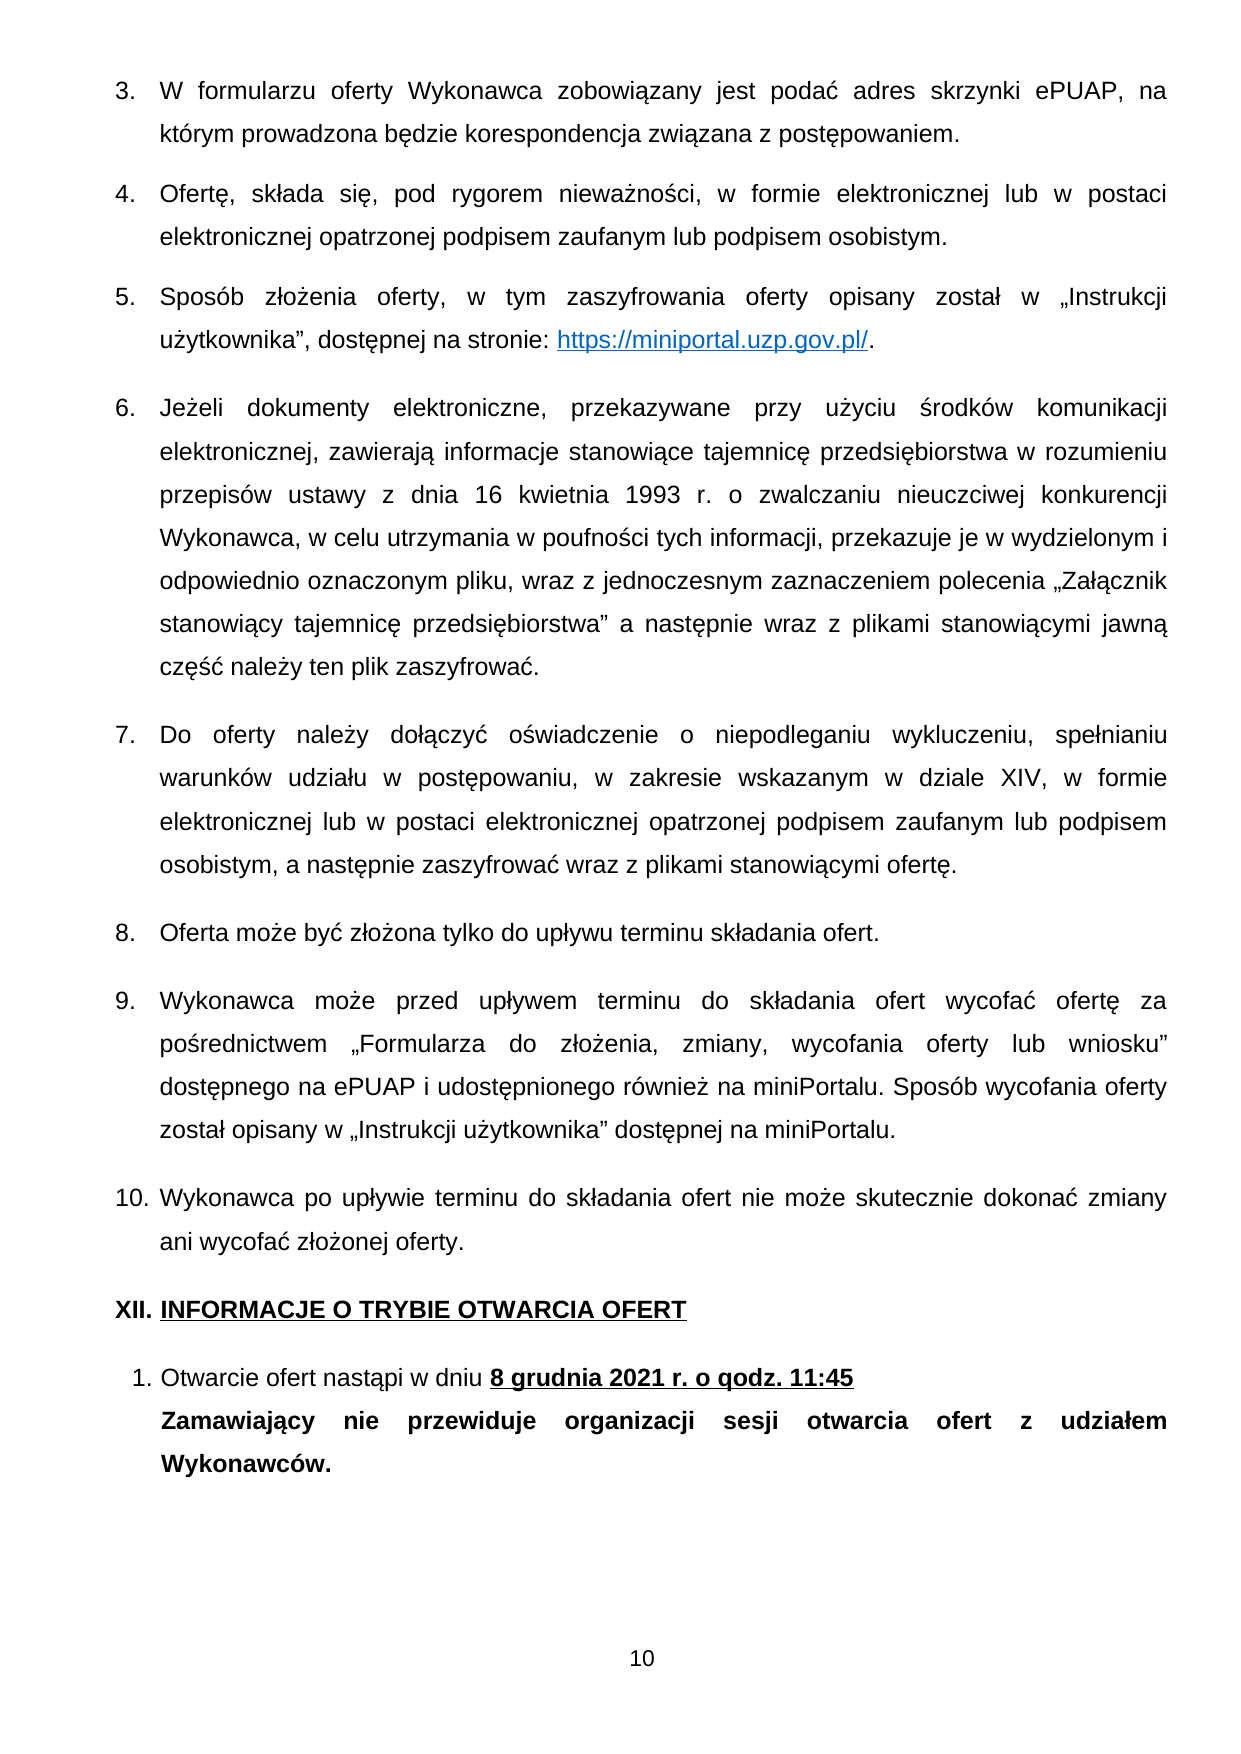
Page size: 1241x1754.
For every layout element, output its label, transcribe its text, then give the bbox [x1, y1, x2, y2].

list INFORMACJE O TRYBIE OTWARCIA OFERT [115, 1294, 1169, 1323]
list Ofertę, składa się, pod rygorem nieważności, w formie elektronicznej lub w postaci elektronicznej opatrzonej podpisem zaufanym lub podpisem osobistym. [115, 179, 1169, 251]
list Do oferty należy dołączyć oświadczenie o niepodleganiu wykluczeniu, spełnianiu warunków udziału w postępowaniu, w zakresie wskazanym w dziale XIV, w formie elektronicznej lub w postaci elektronicznej opatrzonej podpisem zaufanym lub podpisem osobistym, a następnie zaszyfrować wraz z plikami stanowiącymi ofertę. [115, 720, 1169, 878]
list Jeżeli dokumenty elektroniczne, przekazywane przy użyciu środków komunikacji elektronicznej, zawierają informacje stanowiące tajemnicę przedsiębiorstwa w rozumieniu przepisów ustawy z dnia 16 kwietnia 1993 r. o zwalczaniu nieuczciwej konkurencji Wykonawca, w celu utrzymania w poufności tych informacji, przekazuje je w wydzielonym i odpowiednio oznaczonym pliku, wraz z jednoczesnym zaznaczeniem polecenia „Załącznik stanowiący tajemnicę przedsiębiorstwa” a następnie wraz z plikami stanowiącymi jawną część należy ten plik zaszyfrować. [115, 393, 1169, 681]
list Wykonawca może przed upływem terminu do składania ofert wycofać ofertę za pośrednictwem „Formularza do złożenia, zmiany, wycofania oferty lub wniosku” dostępnego na ePUAP i udostępnionego również na miniPortalu. Sposób wycofania oferty został opisany w „Instrukcji użytkownika” dostępnej na miniPortalu. [115, 986, 1169, 1144]
list W formularzu oferty Wykonawca zobowiązany jest podać adres skrzynki ePUAP, na którym prowadzona będzie korespondencja związana z postępowaniem. [115, 76, 1169, 148]
list Wykonawca po upływie terminu do składania ofert nie może skutecznie dokonać zmiany ani wycofać złożonej oferty. [115, 1183, 1169, 1255]
list Oferta może być złożona tylko do upływu terminu składania ofert. [115, 918, 1169, 946]
list Sposób złożenia oferty, w tym zaszyfrowania oferty opisany został w „Instrukcji użytkownika”, dostępnej na stronie: https://miniportal.uzp.gov.pl/. [115, 282, 1169, 354]
list Otwarcie ofert nastąpi w dniu 8 grudnia 2021 r. o qodz. 11:45 [132, 1363, 1169, 1391]
text Zamawiający nie przewiduje organizacji sesji otwarcia ofert z udziałem Wykonawców. [161, 1406, 1169, 1478]
